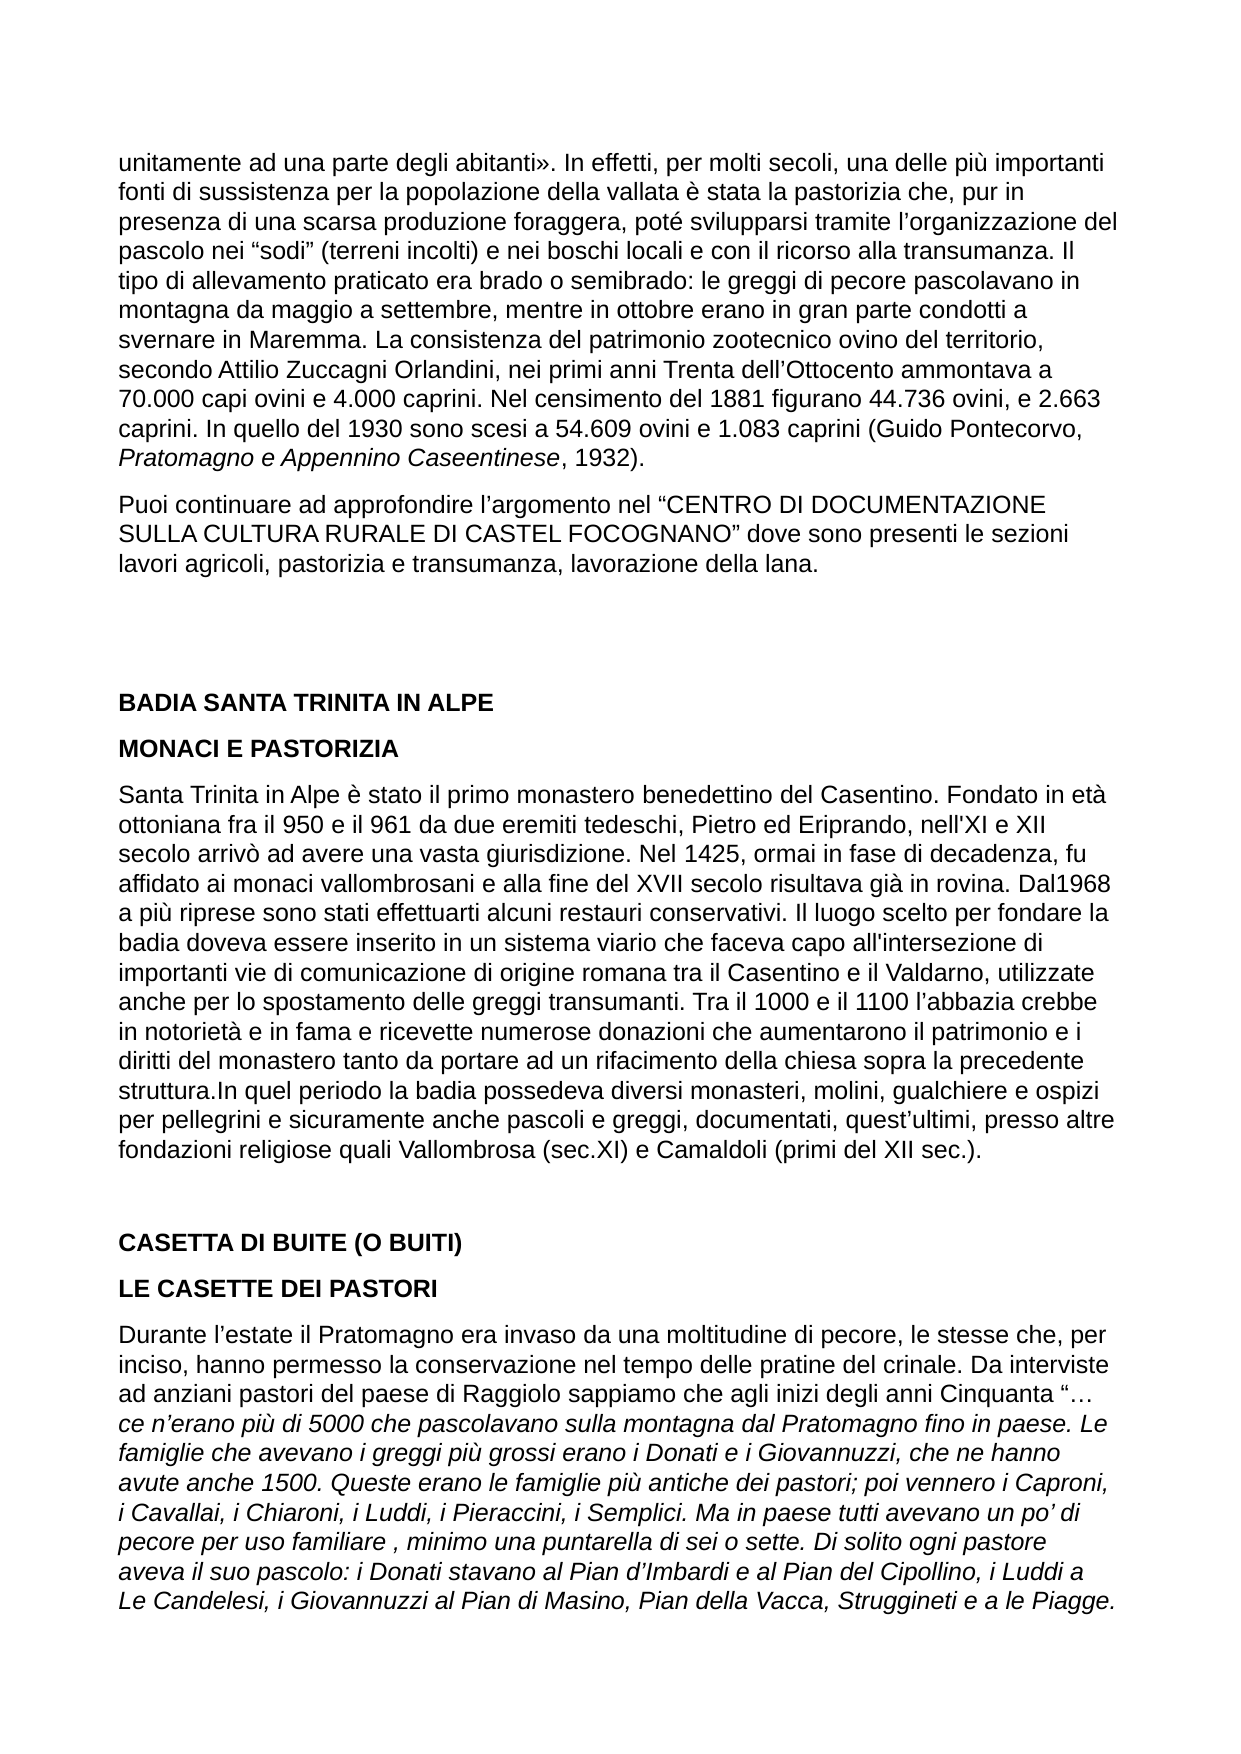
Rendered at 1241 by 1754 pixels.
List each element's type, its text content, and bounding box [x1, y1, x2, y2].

text CASETTA DI BUITE (O BUITI) [118, 1228, 1122, 1256]
text Santa Trinita in Alpe è stato il primo monastero benedettino del Casentino. Fondato in età ottoniana fra il 950 e il 961 da due eremiti tedeschi, Pietro ed Eriprando, nell'XI e XII secolo arrivò ad avere una vasta giurisdizione. Nel 1425, ormai in fase di decadenza, fu affidato ai monaci vallombrosani e alla fine del XVII secolo risultava già in rovina. Dal1968 a più riprese sono stati effettuarti alcuni restauri conservativi. Il luogo scelto per fondare la badia doveva essere inserito in un sistema viario che faceva capo all'intersezione di importanti vie di comunicazione di origine romana tra il Casentino e il Valdarno, utilizzate anche per lo spostamento delle greggi transumanti. Tra il 1000 e il 1100 l’abbazia crebbe in notorietà e in fama e ricevette numerose donazioni che aumentarono il patrimonio e i diritti del monastero tanto da portare ad un rifacimento della chiesa sopra la precedente struttura.In quel periodo la badia possedeva diversi monasteri, molini, gualchiere e ospizi per pellegrini e sicuramente anche pascoli e greggi, documentati, quest’ultimi, presso altre fondazioni religiose quali Vallombrosa (sec.XI) e Camaldoli (primi del XII sec.). [118, 780, 1122, 1164]
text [118, 148, 1122, 472]
text LE CASETTE DEI PASTORI [118, 1274, 1122, 1303]
text MONACI E PASTORIZIA [118, 734, 1122, 763]
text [118, 1320, 1122, 1615]
text Puoi continuare ad approfondire l’argomento nel “CENTRO DI DOCUMENTAZIONE SULLA CULTURA RURALE DI CASTEL FOCOGNANO” dove sono presenti le sezioni lavori agricoli, pastorizia e transumanza, lavorazione della lana. [118, 490, 1122, 578]
text BADIA SANTA TRINITA IN ALPE [118, 688, 1122, 716]
